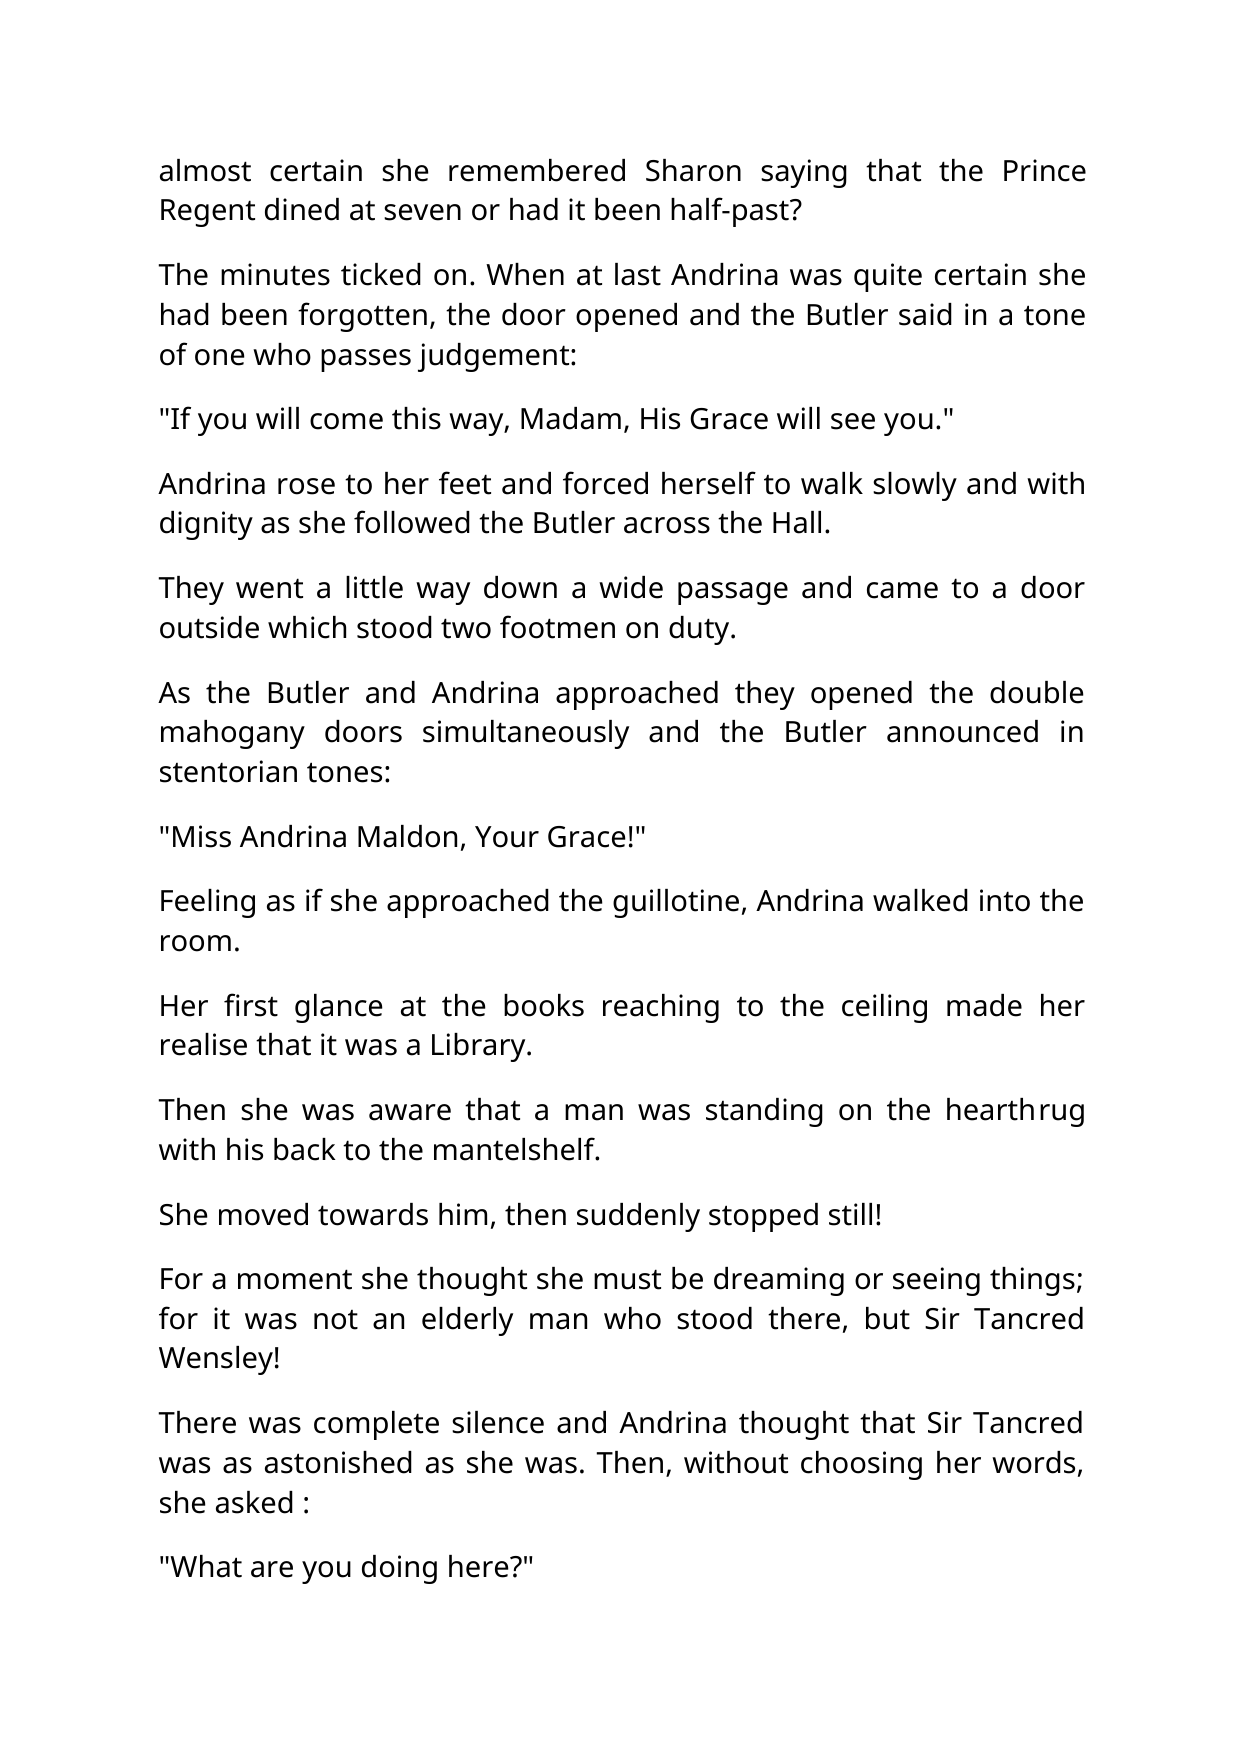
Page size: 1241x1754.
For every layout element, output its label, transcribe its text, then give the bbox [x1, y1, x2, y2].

text Feeling as if she approached the guillotine, Andrina walked into the room. [158, 881, 1086, 960]
text For a moment she thought she must be dreaming or seeing things; for it was not an elderly man who stood there, but Sir Tancred Wensley! [158, 1258, 1086, 1377]
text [158, 150, 1088, 229]
text She moved towards him, then suddenly stopped still! [158, 1194, 1090, 1233]
text The minutes ticked on. When at last Andrina was quite certain she had been forgotten, the door opened and the Butler said in a tone of one who passes judgement: [158, 254, 1088, 373]
text Andrina rose to her feet and forced herself to walk slowly and with dignity as she followed the Butler across the Hall. [158, 463, 1088, 542]
text "What are you doing here?" [158, 1547, 1090, 1586]
text There was complete silence and Andrina thought that Sir Tancred was as astonished as she was. Then, without choosing her words, she asked : [158, 1402, 1086, 1522]
text "Miss Andrina Maldon, Your Grace!" [158, 816, 1090, 856]
text Her first glance at the books reaching to the ceiling made her realise that it was a Library. [158, 985, 1086, 1064]
text Then she was aware that a man was standing on the hearthrug with his back to the mantelshelf. [158, 1089, 1086, 1169]
text As the Butler and Andrina approached they opened the double mahogany doors simultaneously and the Butler announced in stentorian tones: [158, 672, 1086, 791]
text They went a little way down a wide passage and came to a door outside which stood two footmen on duty. [158, 567, 1086, 647]
text "If you will come this way, Madam, His Grace will see you." [158, 398, 1090, 438]
